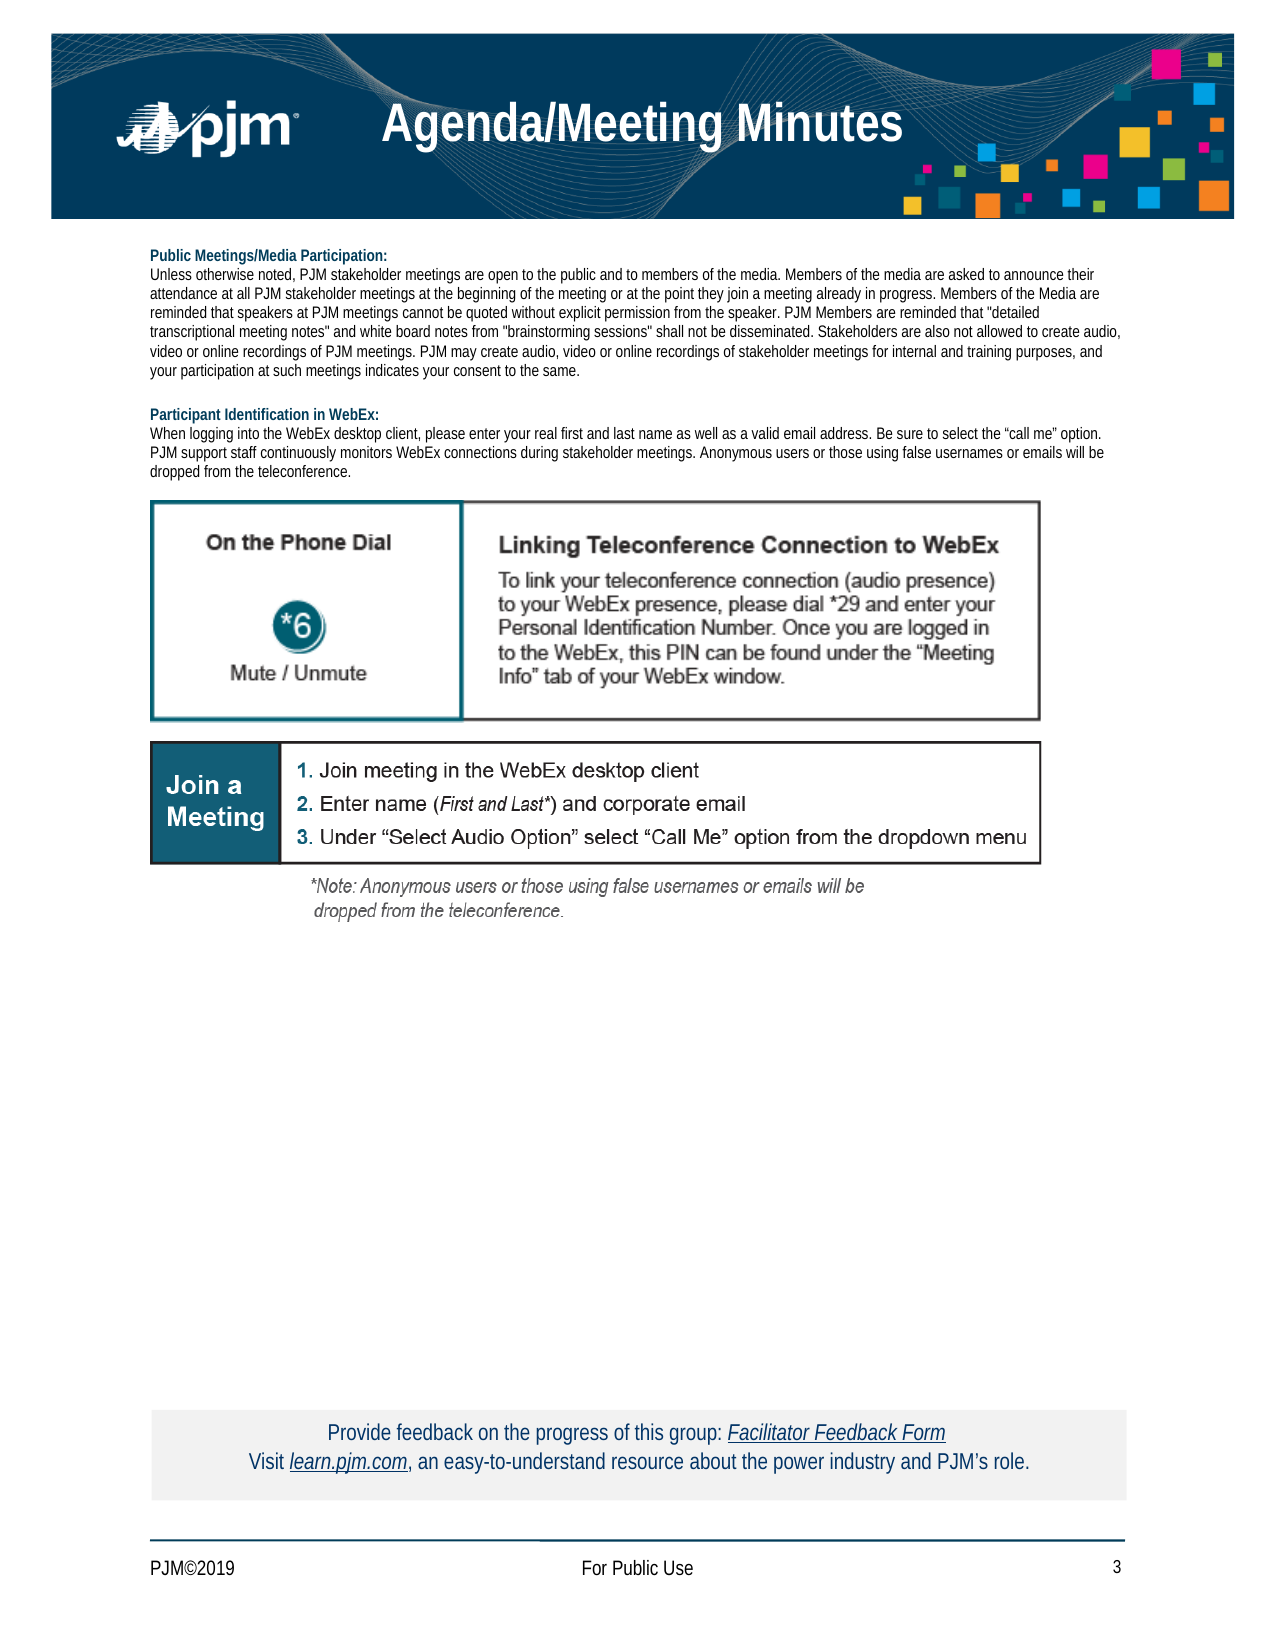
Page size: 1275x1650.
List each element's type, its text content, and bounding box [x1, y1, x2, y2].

text Unless otherwise noted, PJM stakeholder meetings are open to the public and to members of the media. Members of the media are asked to announce their attendance at all PJM stakeholder meetings at the beginning of the meeting or at the point they join a meeting already in progress. Members of the Media are reminded that speakers at PJM meetings cannot be quoted without explicit permission from the speaker. PJM Members are reminded that "detailed transcriptional meeting notes" and white board notes from "brainstorming sessions" shall not be disseminated. Stakeholders are also not allowed to create audio, video or online recordings of PJM meetings. PJM may create audio, video or online recordings of stakeholder meetings for internal and training purposes, and your participation at such meetings indicates your consent to the same. [150, 265, 1125, 380]
picture [150, 741, 1068, 924]
picture [150, 500, 1041, 723]
title Public Meetings/Media Participation: [150, 246, 1125, 265]
picture [51, 32, 1235, 219]
text PJM support staff continuously monitors WebEx connections during stakeholder meetings. Anonymous users or those using false usernames or emails will be dropped from the teleconference. [150, 443, 1125, 481]
subtitle Participant Identification in WebEx: [150, 405, 1125, 424]
text When logging into the WebEx desktop client, please enter your real first and last name as well as a valid email address. Be sure to select the “call me” option. [150, 424, 1125, 443]
